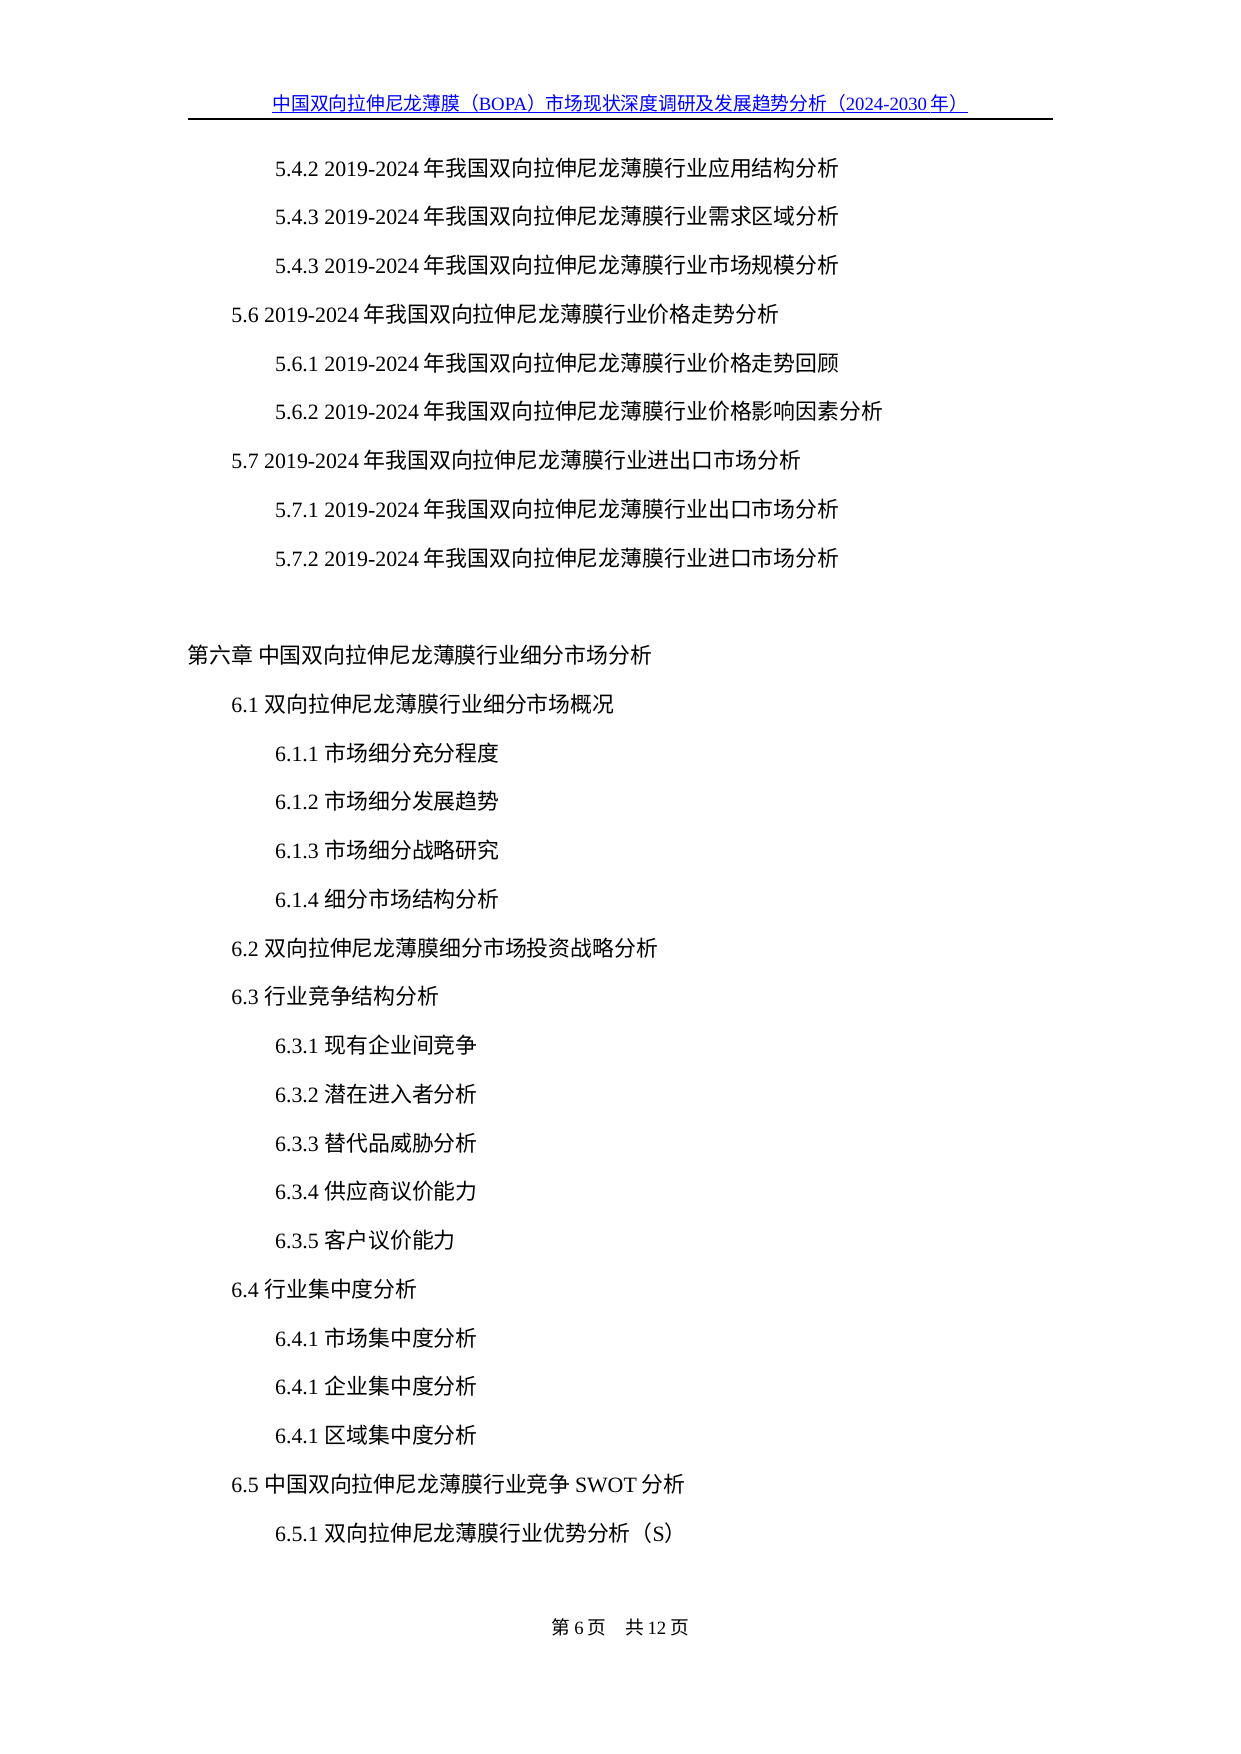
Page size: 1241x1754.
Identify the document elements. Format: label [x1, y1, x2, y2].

text [187, 150, 1053, 1548]
